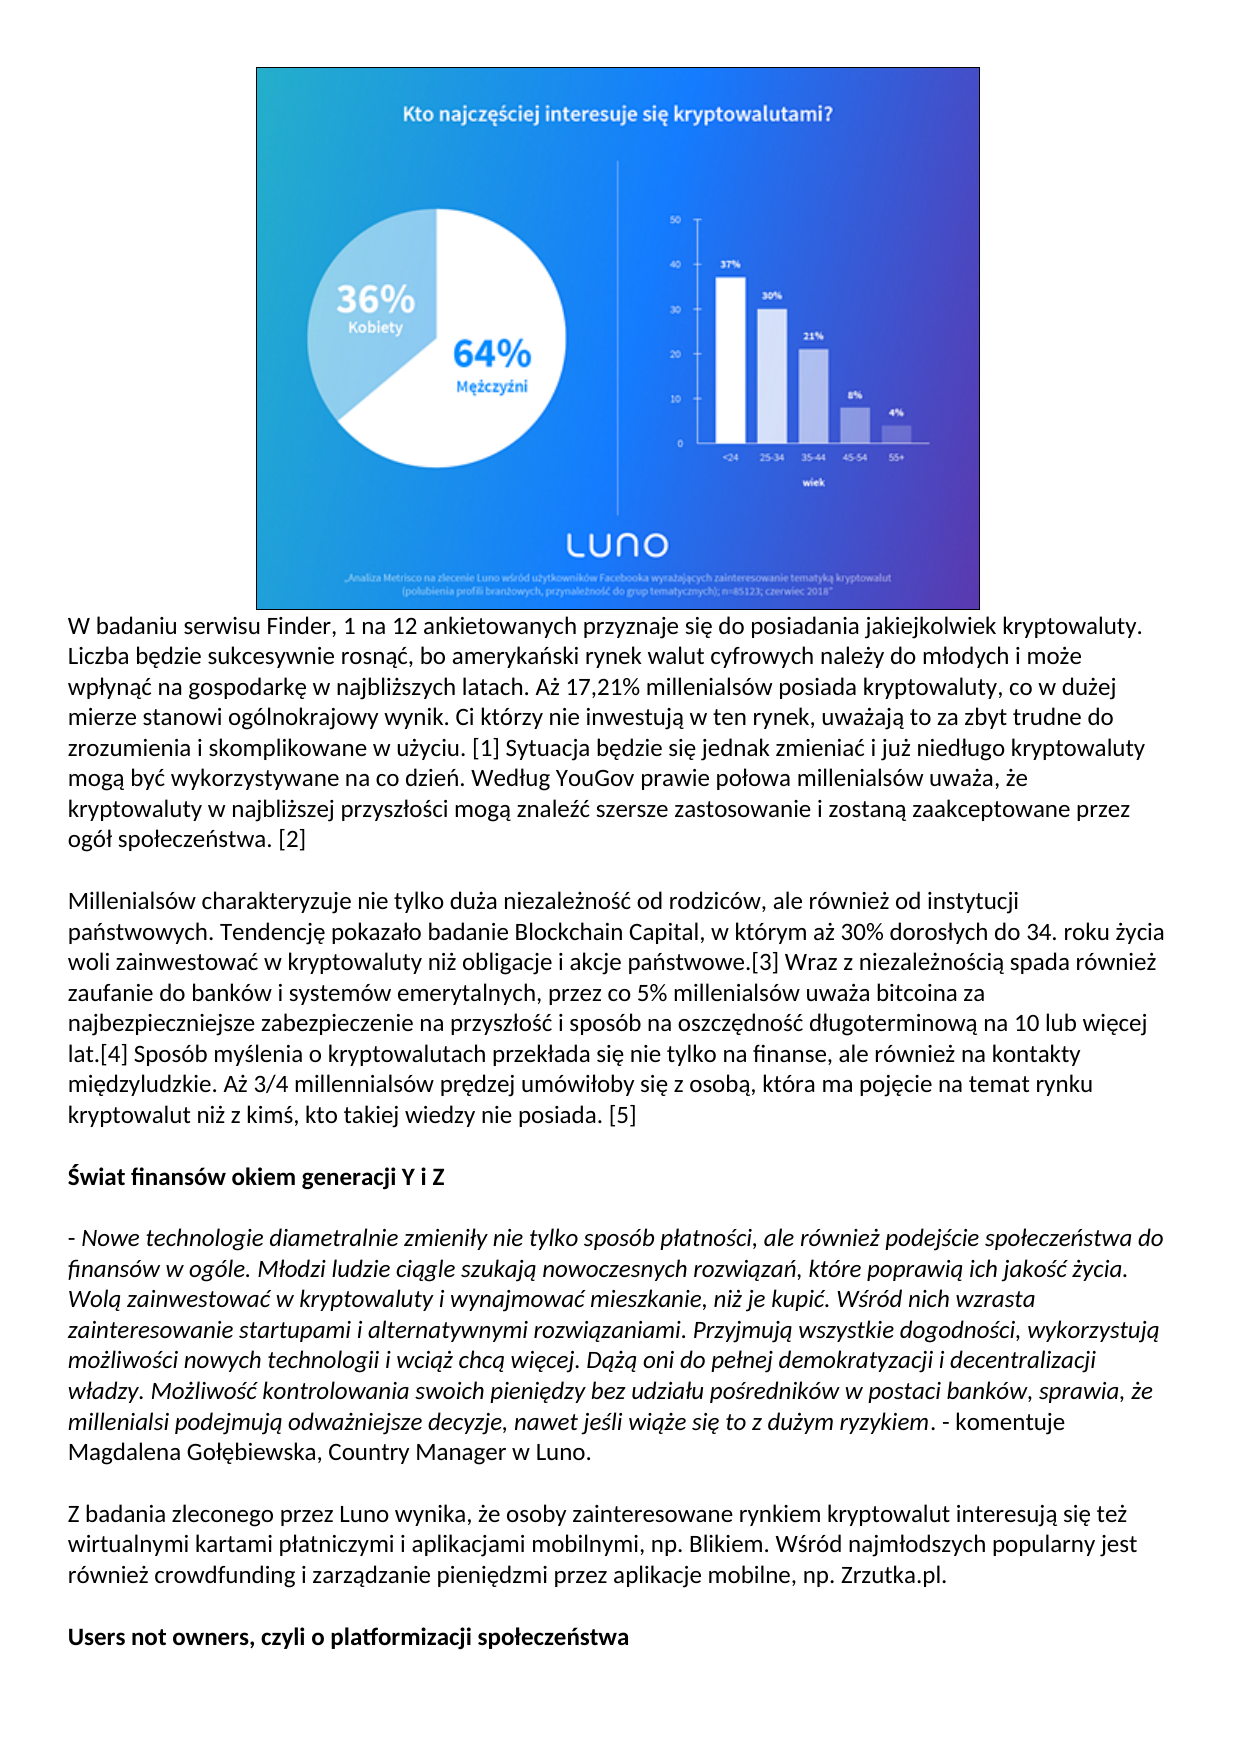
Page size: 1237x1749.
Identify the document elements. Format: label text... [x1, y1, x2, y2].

text - Nowe technologie diametralnie zmieniły nie tylko sposób płatności, ale również podejście społeczeństwa do finansów w ogóle. Młodzi ludzie ciągle szukają nowoczesnych rozwiązań, które poprawią ich jakość życia. Wolą zainwestować w kryptowaluty i wynajmować mieszkanie, niż je kupić. Wśród nich wzrasta zainteresowanie startupami i alternatywnymi rozwiązaniami. Przyjmują wszystkie dogodności, wykorzystują możliwości nowych technologii i wciąż chcą więcej. Dążą oni do pełnej demokratyzacji i decentralizacji władzy. Możliwość kontrolowania swoich pieniędzy bez udziału pośredników w postaci banków, sprawia, że millenialsi podejmują odważniejsze decyzje, nawet jeśli wiąże się to z dużym ryzykiem. - komentuje Magdalena Gołębiewska, Country Manager w Luno. [68, 1222, 1169, 1467]
picture [257, 68, 979, 609]
text Users not owners, czyli o platformizacji społeczeństwa [68, 1621, 1169, 1651]
text W badaniu serwisu Finder, 1 na 12 ankietowanych przyznaje się do posiadania jakiejkolwiek kryptowaluty. Liczba będzie sukcesywnie rosnąć, bo amerykański rynek walut cyfrowych należy do młodych i może wpłynąć na gospodarkę w najbliższych latach. Aż 17,21% millenialsów posiada kryptowaluty, co w dużej mierze stanowi ogólnokrajowy wynik. Ci którzy nie inwestują w ten rynek, uważają to za zbyt trudne do zrozumienia i skomplikowane w użyciu. [1] Sytuacja będzie się jednak zmieniać i już niedługo kryptowaluty mogą być wykorzystywane na co dzień. Według YouGov prawie połowa millenialsów uważa, że kryptowaluty w najbliższej przyszłości mogą znaleźć szersze zastosowanie i zostaną zaakceptowane przez ogół społeczeństwa. [2] [68, 610, 1169, 854]
text Świat finansów okiem generacji Y i Z [68, 1161, 1169, 1191]
text Millenialsów charakteryzuje nie tylko duża niezależność od rodziców, ale również od instytucji państwowych. Tendencję pokazało badanie Blockchain Capital, w którym aż 30% dorosłych do 34. roku życia woli zainwestować w kryptowaluty niż obligacje i akcje państwowe.[3] Wraz z niezależnością spada również zaufanie do banków i systemów emerytalnych, przez co 5% millenialsów uważa bitcoina za najbezpieczniejsze zabezpieczenie na przyszłość i sposób na oszczędność długoterminową na 10 lub więcej lat.[4] Sposób myślenia o kryptowalutach przekłada się nie tylko na finanse, ale również na kontakty międzyludzkie. Aż 3/4 millennialsów prędzej umówiłoby się z osobą, która ma pojęcie na temat rynku kryptowalut niż z kimś, kto takiej wiedzy nie posiada. [5] [68, 885, 1169, 1129]
text Z badania zleconego przez Luno wynika, że osoby zainteresowane rynkiem kryptowalut interesują się też wirtualnymi kartami płatniczymi i aplikacjami mobilnymi, np. Blikiem. Wśród najmłodszych popularny jest również crowdfunding i zarządzanie pieniędzmi przez aplikacje mobilne, np. Zrzutka.pl. [68, 1498, 1169, 1589]
